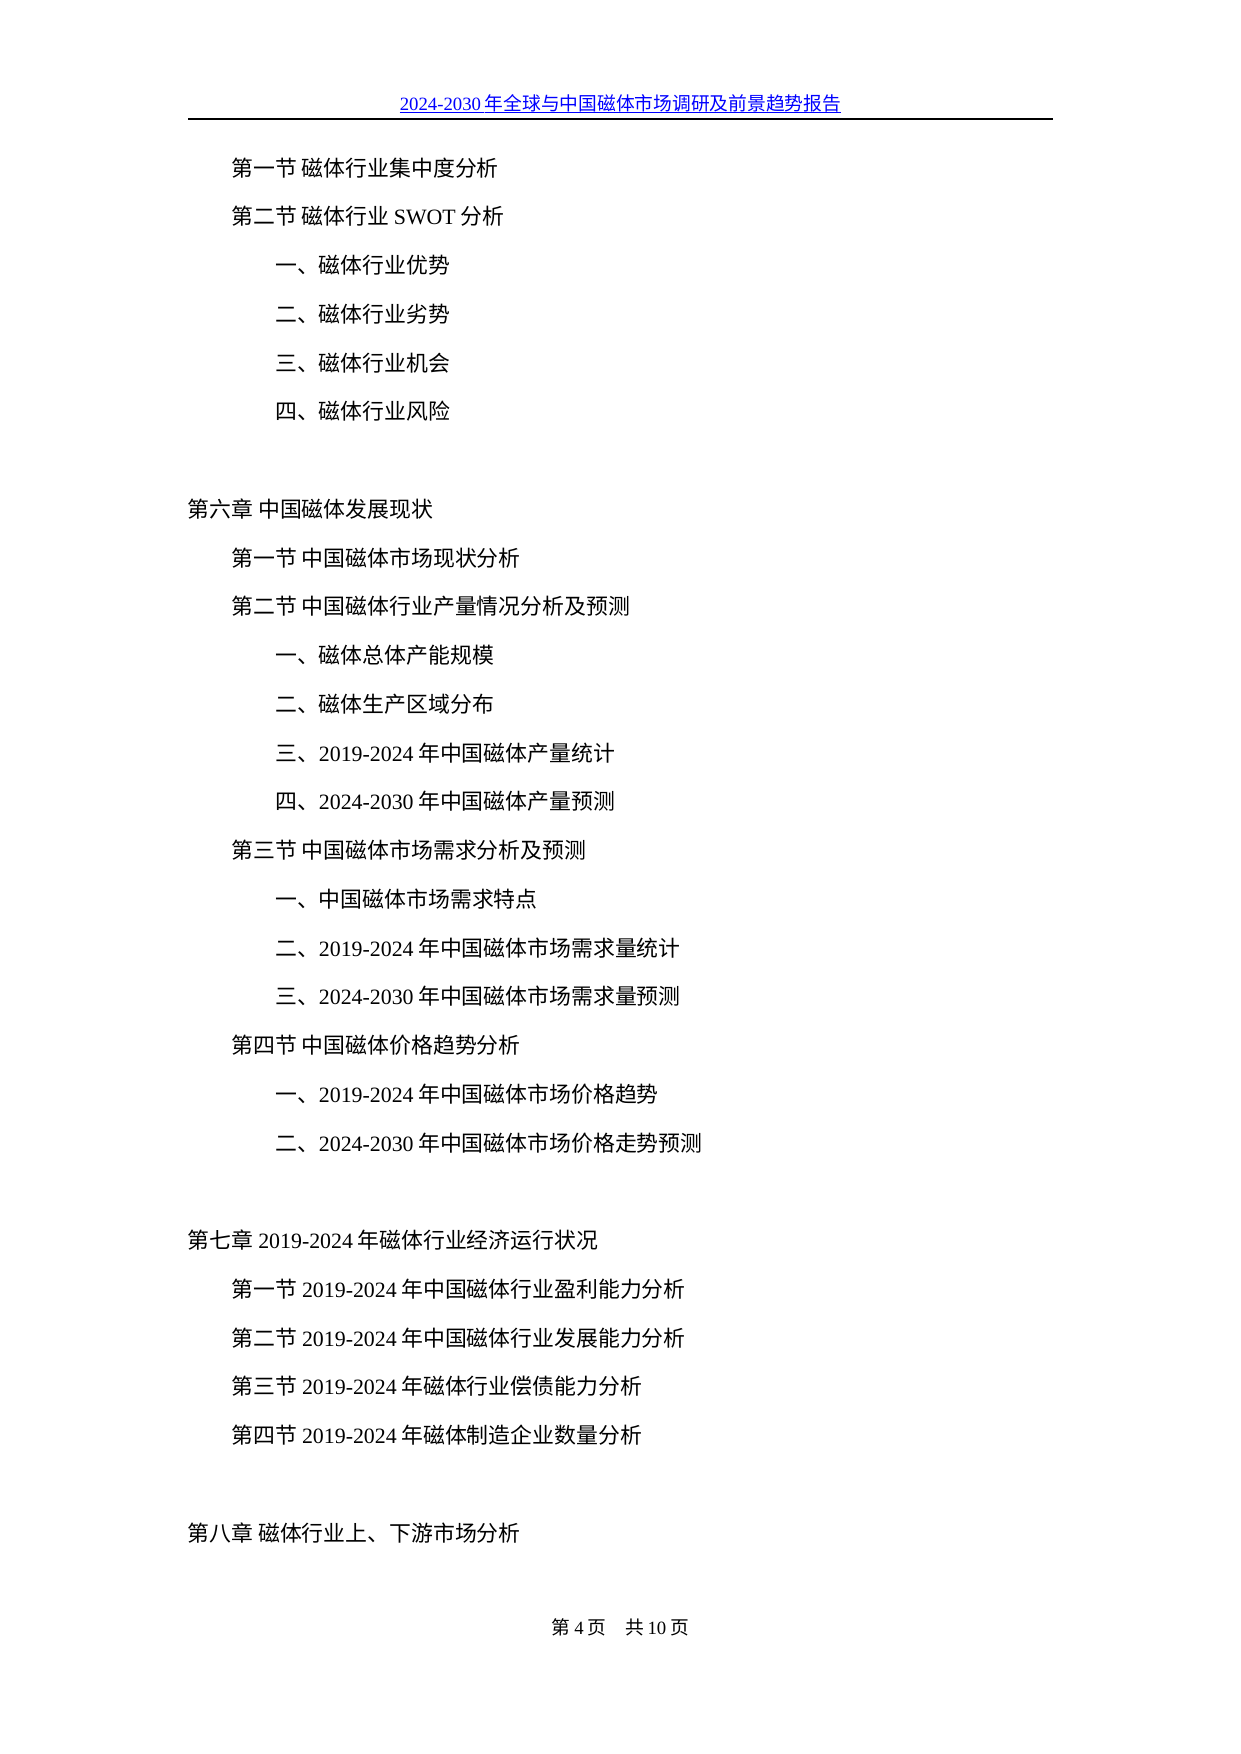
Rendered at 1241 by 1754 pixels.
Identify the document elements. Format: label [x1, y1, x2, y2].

text [187, 150, 1053, 1548]
